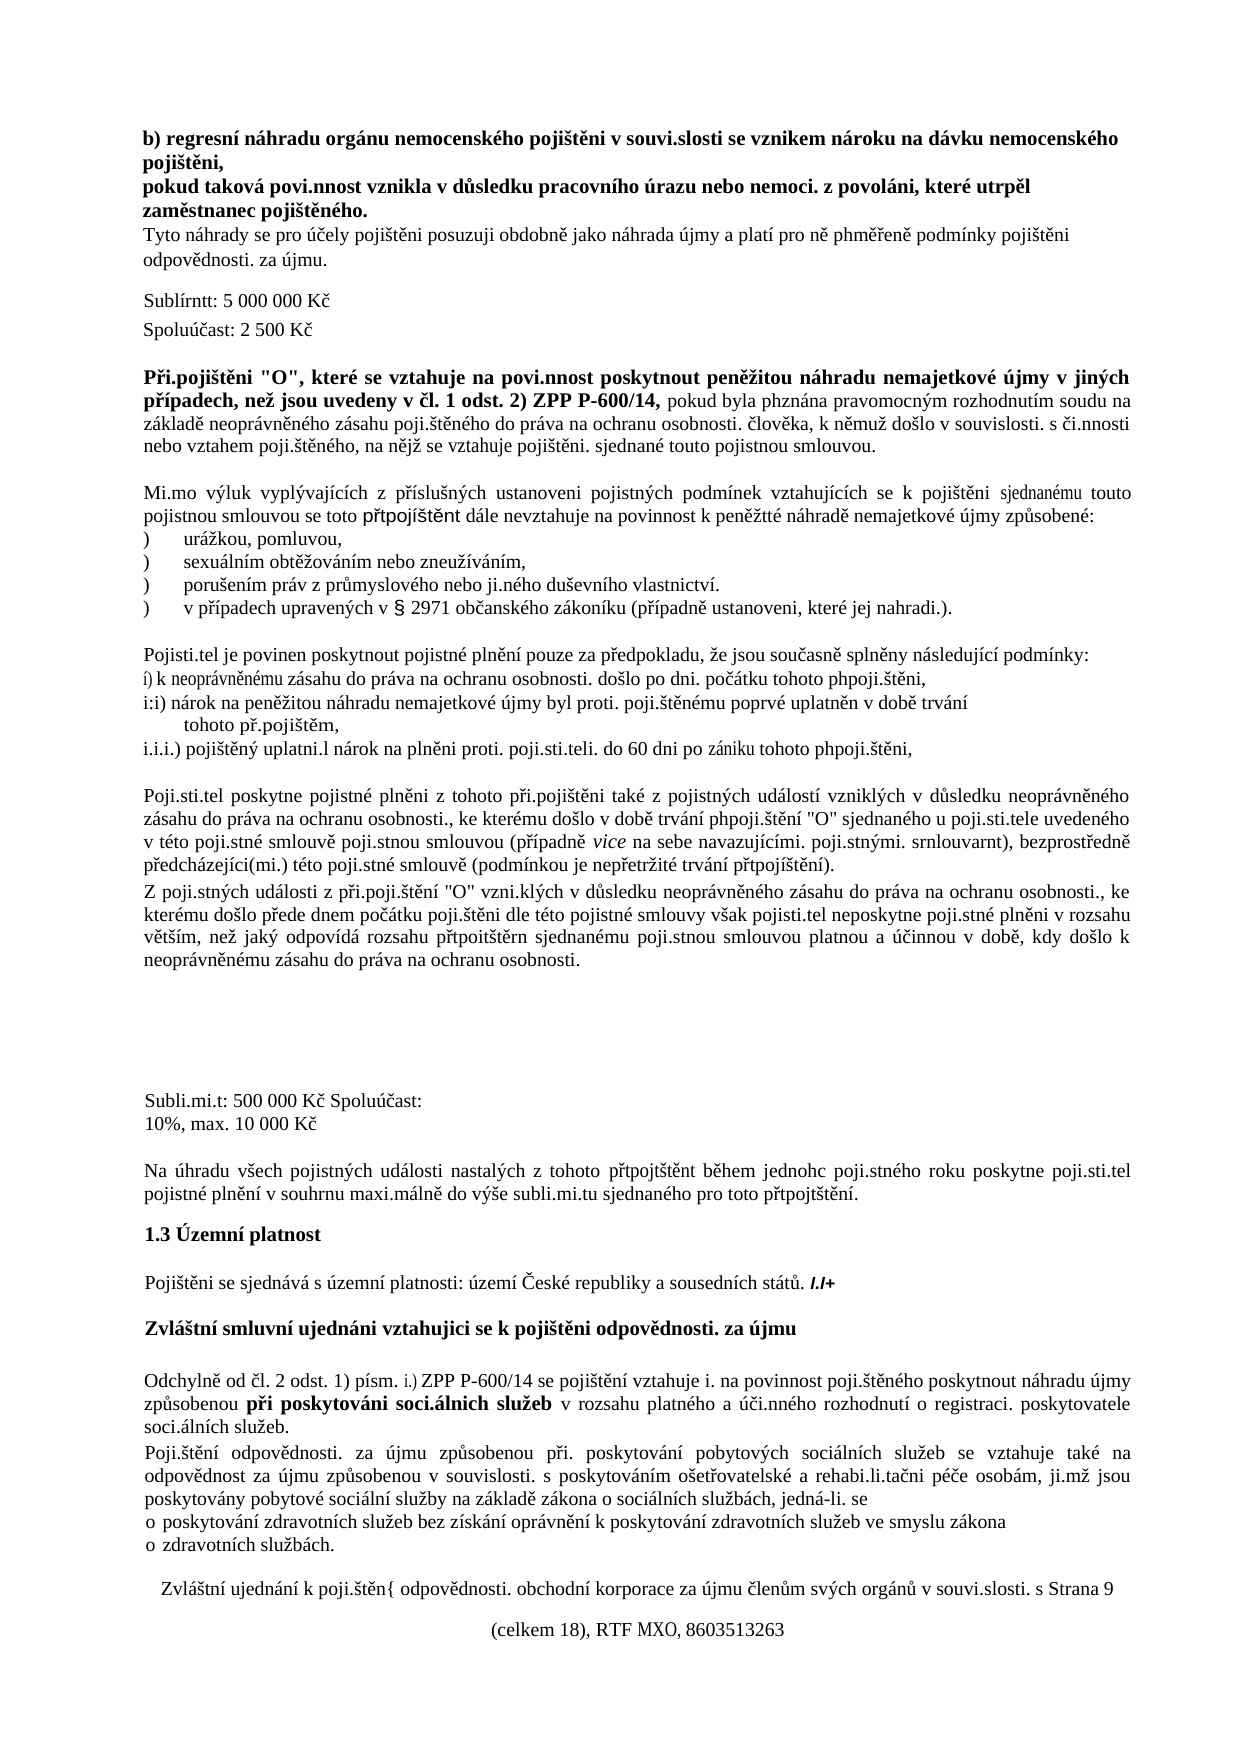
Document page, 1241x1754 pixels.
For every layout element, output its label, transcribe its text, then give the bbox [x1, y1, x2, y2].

text Subli.mi.t: 500 000 Kč Spoluúčast: 10%, max. 10 000 Kč [144, 1089, 440, 1135]
text Odchylně od čl. 2 odst. 1) písm. i.) ZPP P-600/14 se pojištění vztahuje i. na povinnost poji.štěného poskytnout náhradu újmy způsobenou při poskytováni soci.álnich služeb v rozsahu platného a úči.nného rozhodnutí o registraci. poskytovatele soci.álních služeb. [144, 1369, 1132, 1438]
list sexuálním obtěžováním nebo zneužíváním, [143, 550, 1133, 573]
text Pojištěni se sjednává s územní platnosti: území České republiky a sousedních států. l.l+ Zvláštní smluvní ujednáni vztahujici se k pojištěni odpovědnosti. za újmu [144, 1252, 901, 1345]
list porušením práv z průmyslového nebo ji.ného duševního vlastnictví. [143, 573, 1133, 596]
list urážkou, pomluvou, [143, 527, 1133, 550]
text Poji.štění odpovědnosti. za újmu způsobenou při. poskytování pobytových sociálních služeb se vztahuje také na odpovědnost za újmu způsobenou v souvislosti. s poskytováním ošetřovatelské a rehabi.li.tačni péče osobám, ji.mž jsou poskytovány pobytové sociální služby na základě zákona o sociálních službách, jedná-li. se [144, 1441, 1132, 1510]
text Tyto náhrady se pro účely pojištěni posuzuji obdobně jako náhrada újmy a platí pro ně phměřeně podmínky pojištěni odpovědnosti. za újmu. [143, 222, 1133, 271]
text Na úhradu všech pojistných události nastalých z tohoto přtpojtštěnt během jednohc poji.stného roku poskytne poji.sti.tel pojistné plnění v souhrnu maxi.málně do výše subli.mi.tu sjednaného pro toto přtpojtštění. [144, 1159, 1132, 1205]
text Sublírntt: 5 000 000 Kč [143, 271, 1133, 317]
text pokud taková povi.nnost vznikla v důsledku pracovního úrazu nebo nemoci. z povoláni, které utrpěl zaměstnanec pojištěného. [142, 174, 1129, 222]
text Zvláštní ujednání k poji.štěn{ odpovědnosti. obchodní korporace za újmu členům svých orgánů v souvi.slosti. s Strana 9 (celkem 18), RTF MXO, 8603513263 [142, 1562, 1133, 1645]
list v případech upravených v § 2971 občanského zákoníku (případně ustanoveni, které jej nahradi.). [143, 596, 1133, 619]
text Poji.sti.tel poskytne pojistné plněni z tohoto při.pojištěni také z pojistných událostí vzniklých v důsledku neoprávněného zásahu do práva na ochranu osobnosti., ke kterému došlo v době trvání phpoji.štění "O" sjednaného u poji.sti.tele uvedeného v této poji.stné smlouvě poji.stnou smlouvou (případně vice na sebe navazujícími. poji.stnými. srnlouvarnt), bezprostředně předcházejíci(mi.) této poji.stné smlouvě (podmínkou je nepřetržité trvání přtpojíštění). [143, 784, 1131, 876]
text 1.3 Územní platnost [144, 1205, 1133, 1251]
list poskytování zdravotních služeb bez získání oprávnění k poskytování zdravotních služeb ve smyslu zákona [145, 1510, 1133, 1533]
list zdravotních službách. [145, 1533, 1133, 1556]
text i:i) nárok na peněžitou náhradu nemajetkové újmy byl proti. poji.štěnému poprvé uplatněn v době trvání [143, 690, 1133, 715]
text í) k neoprávněnému zásahu do práva na ochranu osobnosti. došlo po dni. počátku tohoto phpoji.štěni, [143, 666, 1133, 690]
text Spoluúčast: 2 500 Kč [143, 317, 1133, 342]
text Pojisti.tel je povinen poskytnout pojistné plnění pouze za předpokladu, že jsou současně splněny následující podmínky: [143, 643, 1130, 666]
text Mi.mo výluk vyplývajících z příslušných ustanoveni pojistných podmínek vztahujících se k pojištěni sjednanému touto pojistnou smlouvou se toto přtpojíštěnt dále nevztahuje na povinnost k peněžtté náhradě nemajetkové újmy způsobené: [143, 481, 1131, 527]
text Při.pojištěni "O", které se vztahuje na povi.nnost poskytnout peněžitou náhradu nemajetkové újmy v jiných případech, než jsou uvedeny v čl. 1 odst. 2) ZPP P-600/14, pokud byla phznána pravomocným rozhodnutím soudu na základě neoprávněného zásahu poji.štěného do práva na ochranu osobnosti. člověka, k němuž došlo v souvislosti. s či.nnosti nebo vztahem poji.štěného, na nějž se vztahuje pojištěni. sjednané touto pojistnou smlouvou. [143, 366, 1131, 457]
text tohoto př.pojištěm, [184, 715, 1133, 736]
text b) regresní náhradu orgánu nemocenského pojištěni v souvi.slosti se vznikem nároku na dávku nemocenského pojištěni, [142, 126, 1129, 174]
text Z poji.stných události z při.poji.štění "O" vzni.klých v důsledku neoprávněného zásahu do práva na ochranu osobnosti., ke kterému došlo přede dnem počátku poji.štěni dle této pojistné smlouvy však pojisti.tel neposkytne poji.stné plněni v rozsahu větším, než jaký odpovídá rozsahu přtpoitštěrn sjednanému poji.stnou smlouvou platnou a účinnou v době, kdy došlo k neoprávněnému zásahu do práva na ochranu osobnosti. [144, 880, 1132, 971]
text i.i.i.) pojištěný uplatni.l nárok na plněni proti. poji.sti.teli. do 60 dni po zániku tohoto phpoji.štěni, [143, 736, 1133, 761]
